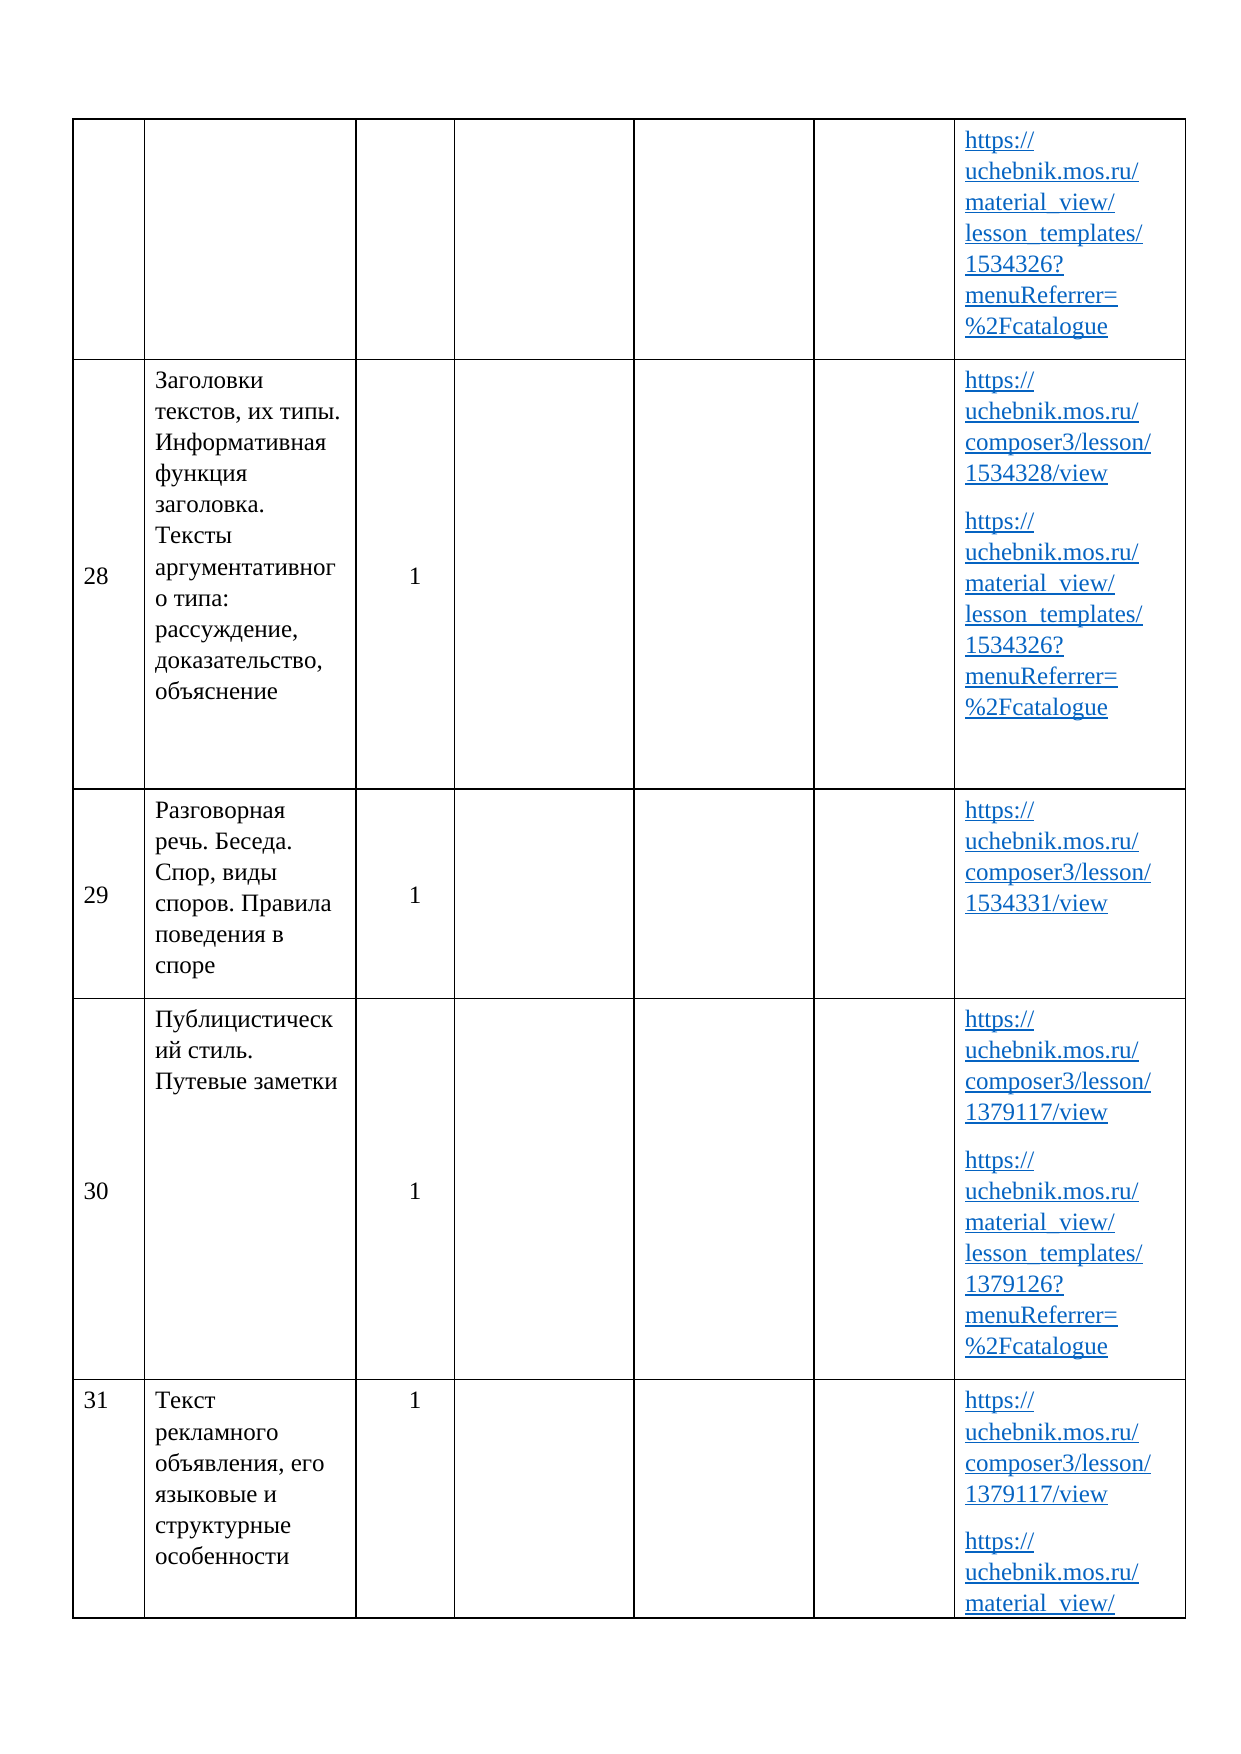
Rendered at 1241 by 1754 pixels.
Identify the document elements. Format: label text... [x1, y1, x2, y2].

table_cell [145, 1380, 355, 1617]
table_cell 27 [74, 120, 144, 359]
table_cell [815, 360, 954, 788]
table_cell Публицистический стиль. Путевые заметки [145, 999, 355, 1379]
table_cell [955, 1380, 1185, 1617]
table_cell https://uchebnik.mos.ru/composer3/lesson/1534331/view [955, 790, 1185, 997]
table_cell [635, 790, 813, 997]
table_cell [635, 120, 813, 359]
table_cell [455, 790, 633, 997]
table_cell 1 [357, 1380, 454, 1617]
table_cell 1 [357, 790, 454, 997]
table_cell [455, 1380, 633, 1617]
table_cell https://uchebnik.mos.ru/composer3/lesson/1379117/view https://uchebnik.mos.ru/material_view/lesson_templates/1379126?menuReferrer=%2Fcatalogue [955, 999, 1185, 1379]
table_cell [955, 120, 1185, 359]
table_cell 29 [74, 790, 144, 997]
table_cell [635, 999, 813, 1379]
table_cell [815, 999, 954, 1379]
table_cell 1 [357, 999, 454, 1379]
table_cell [455, 360, 633, 788]
table_cell 31 [74, 1380, 144, 1617]
table_cell [815, 790, 954, 997]
table_cell Заголовки текстов, их типы. Информативная функция заголовка. Тексты аргументативного типа: рассуждение, доказательство, объяснение [145, 360, 355, 788]
table_cell [455, 999, 633, 1379]
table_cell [145, 120, 355, 359]
table_cell [455, 120, 633, 359]
table_cell [635, 360, 813, 788]
table_cell Разговорная речь. Беседа. Спор, виды споров. Правила поведения в споре [145, 790, 355, 997]
table_cell [815, 120, 954, 359]
table_cell 28 [74, 360, 144, 788]
table_cell https://uchebnik.mos.ru/composer3/lesson/1534328/view https://uchebnik.mos.ru/material_view/lesson_templates/1534326?menuReferrer=%2Fcatalogue [955, 360, 1185, 788]
table_cell 30 [74, 999, 144, 1379]
table_cell [635, 1380, 813, 1617]
table_cell 1 [357, 120, 454, 359]
table_cell [815, 1380, 954, 1617]
table_cell 1 [357, 360, 454, 788]
